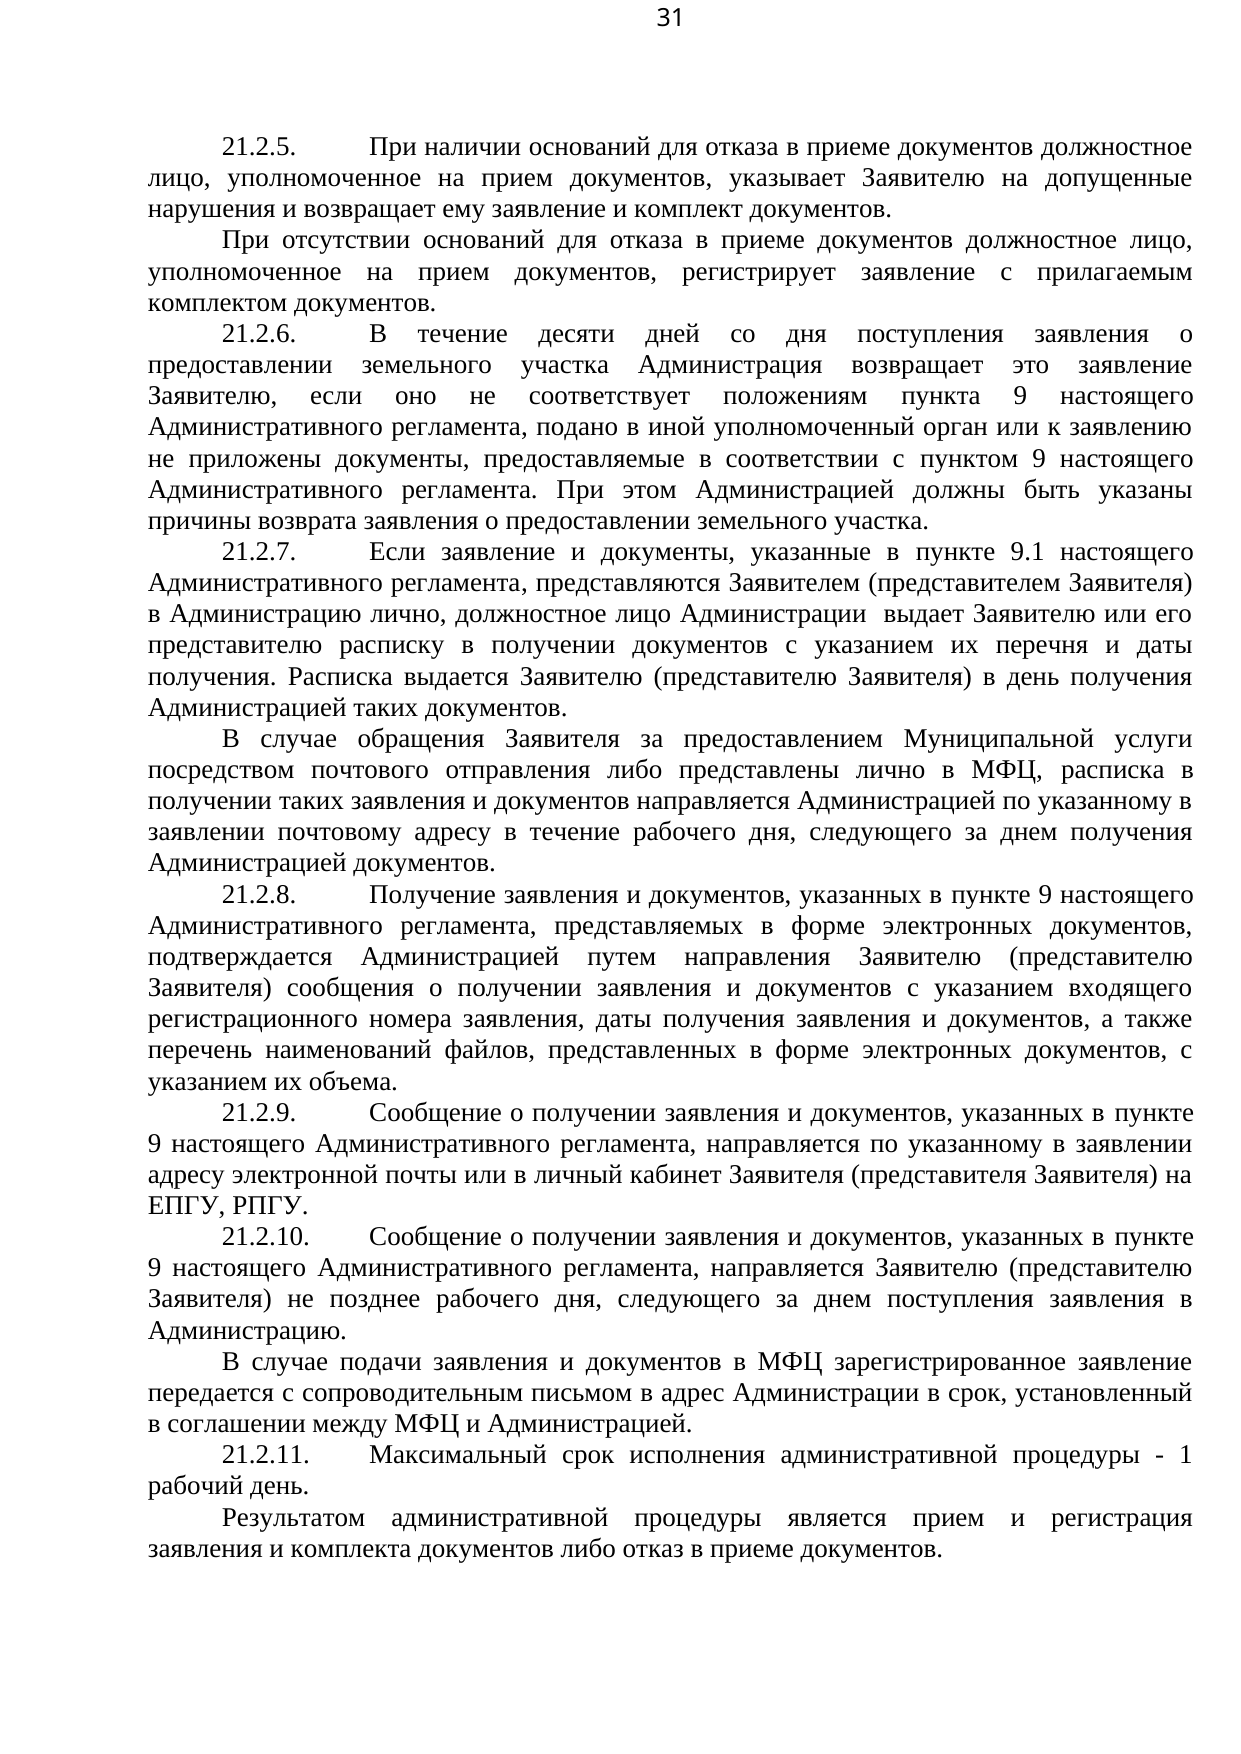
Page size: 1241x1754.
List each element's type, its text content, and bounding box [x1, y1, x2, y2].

list При наличии оснований для отказа в приеме документов должностное лицо, уполномоченное на прием документов, указывает Заявителю на допущенные нарушения и возвращает ему заявление и комплект документов. [148, 130, 1194, 224]
list Если заявление и документы, указанные в пункте 9.1 настоящего Административного регламента, представляются Заявителем (представителем Заявителя) в Администрацию лично, должностное лицо Администрации выдает Заявителю или его представителю расписку в получении документов с указанием их перечня и даты получения. Расписка выдается Заявителю (представителю Заявителя) в день получения Администрацией таких документов. [148, 535, 1194, 722]
list Сообщение о получении заявления и документов, указанных в пункте 9 настоящего Административного регламента, направляется по указанному в заявлении адресу электронной почты или в личный кабинет Заявителя (представителя Заявителя) на ЕПГУ, РПГУ. [148, 1096, 1194, 1220]
list В течение десяти дней со дня поступления заявления о предоставлении земельного участка Администрация возвращает это заявление Заявителю, если оно не соответствует положениям пункта 9 настоящего Административного регламента, подано в иной уполномоченный орган или к заявлению не приложены документы, предоставляемые в соответствии с пунктом 9 настоящего Административного регламента. При этом Администрацией должны быть указаны причины возврата заявления о предоставлении земельного участка. [148, 317, 1194, 535]
text В случае обращения Заявителя за предоставлением Муниципальной услуги посредством почтового отправления либо представлены лично в МФЦ, расписка в получении таких заявления и документов направляется Администрацией по указанному в заявлении почтовому адресу в течение рабочего дня, следующего за днем получения Администрацией документов. [148, 722, 1194, 878]
text При отсутствии оснований для отказа в приеме документов должностное лицо, уполномоченное на прием документов, регистрирует заявление с прилагаемым комплектом документов. [148, 224, 1194, 317]
list В случае подачи заявления и документов в МФЦ зарегистрированное заявление передается с сопроводительным письмом в адрес Администрации в срок, установленный в соглашении между МФЦ и Администрацией. [148, 1345, 1194, 1438]
list Получение заявления и документов, указанных в пункте 9 настоящего Административного регламента, представляемых в форме электронных документов, подтверждается Администрацией путем направления Заявителю (представителю Заявителя) сообщения о получении заявления и документов с указанием входящего регистрационного номера заявления, даты получения заявления и документов, а также перечень наименований файлов, представленных в форме электронных документов, с указанием их объема. [148, 878, 1194, 1096]
list Максимальный срок исполнения административной процедуры - 1 рабочий день. [148, 1438, 1194, 1501]
list Сообщение о получении заявления и документов, указанных в пункте 9 настоящего Административного регламента, направляется Заявителю (представителю Заявителя) не позднее рабочего дня, следующего за днем поступления заявления в Администрацию. [148, 1220, 1194, 1345]
text Результатом административной процедуры является прием и регистрация заявления и комплекта документов либо отказ в приеме документов. [148, 1501, 1194, 1563]
